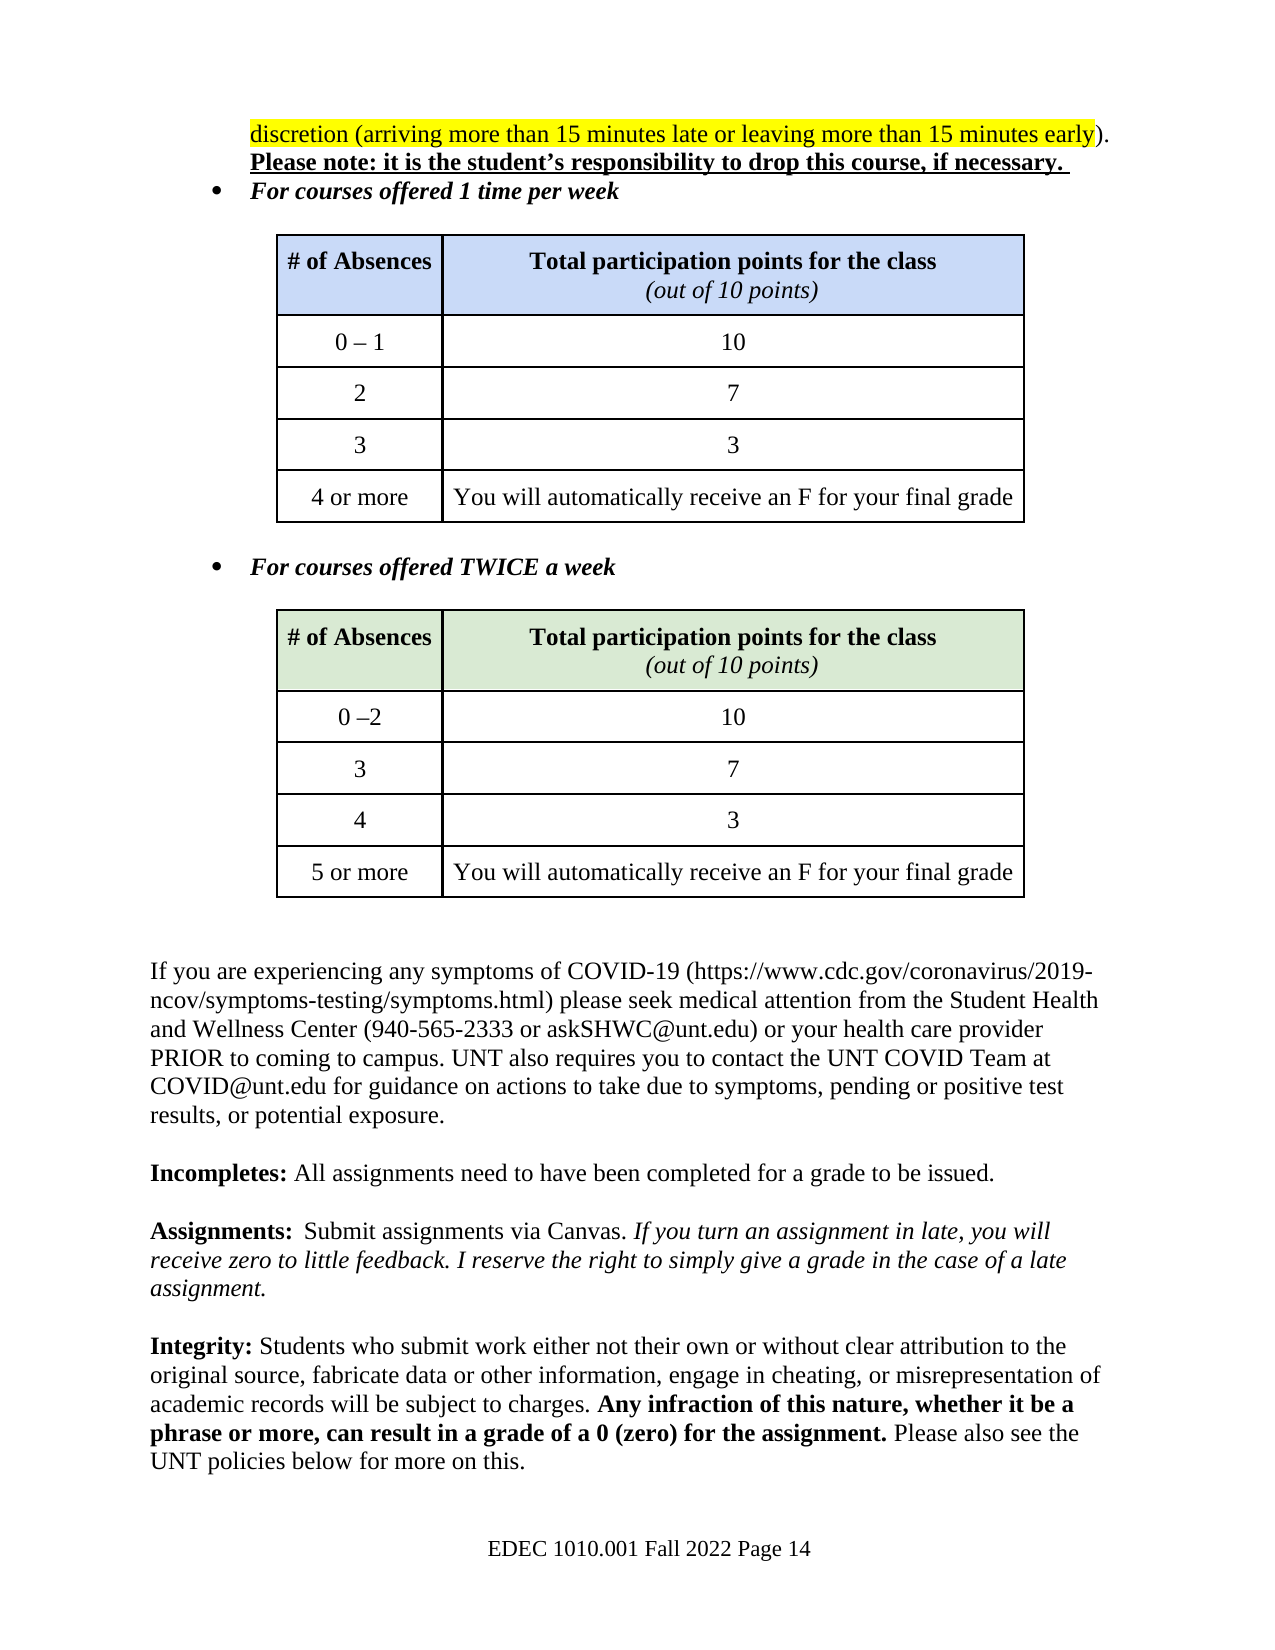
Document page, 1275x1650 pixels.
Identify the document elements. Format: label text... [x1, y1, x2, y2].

table_header Total participation points for the class (out of 10 points) [444, 236, 1023, 314]
text Incompletes: All assignments need to have been completed for a grade to be issued. [150, 1158, 1160, 1187]
text Integrity: Students who submit work either not their own or without clear attribution to the original source, fabricate data or other information, engage in cheating, or misrepresentation of academic records will be subject to charges. Any infraction of this nature, whether it be a phrase or more, can result in a grade of a 0 (zero) for the assignment. Please also see the UNT policies below for more on this. [150, 1331, 1119, 1475]
table_cell 4 or more [278, 471, 441, 521]
text Assignments: Submit assignments via Canvas. If you turn an assignment in late, you will receive zero to little feedback. I reserve the right to simply give a grade in the case of a late assignment. [150, 1216, 1119, 1302]
table_cell 2 [278, 368, 441, 417]
table_cell 10 [444, 692, 1023, 741]
table_cell You will automatically receive an F for your final grade [444, 471, 1023, 521]
text If you are experiencing any symptoms of COVID-19 (https://www.cdc.gov/coronavirus/2019- ncov/symptoms-testing/symptoms.html) please seek medical attention from the Student Health and Wellness Center (940-565-2333 or askSHWC@unt.edu) or your health care provider PRIOR to coming to campus. UNT also requires you to contact the UNT COVID Team at COVID@unt.edu for guidance on actions to take due to symptoms, pending or positive test results, or potential exposure. [150, 956, 1122, 1129]
table_cell You will automatically receive an F for your final grade [444, 847, 1023, 896]
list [212, 119, 1160, 176]
table_cell 0 – 1 [278, 316, 441, 366]
table_cell 10 [444, 316, 1023, 366]
table_cell 5 or more [278, 847, 441, 896]
table_cell 0 –2 [278, 692, 441, 741]
table_cell 3 [278, 420, 441, 469]
table_header Total participation points for the class (out of 10 points) [444, 611, 1023, 689]
table_header # of Absences [278, 236, 441, 314]
table_cell 3 [444, 420, 1023, 469]
table_header # of Absences [278, 611, 441, 689]
table_cell 3 [278, 743, 441, 793]
table_cell 7 [444, 368, 1023, 417]
table_cell 3 [444, 795, 1023, 844]
table_cell 7 [444, 743, 1023, 793]
list For courses offered 1 time per week [212, 176, 1160, 205]
list For courses offered TWICE a week [212, 552, 1160, 580]
table_cell 4 [278, 795, 441, 844]
